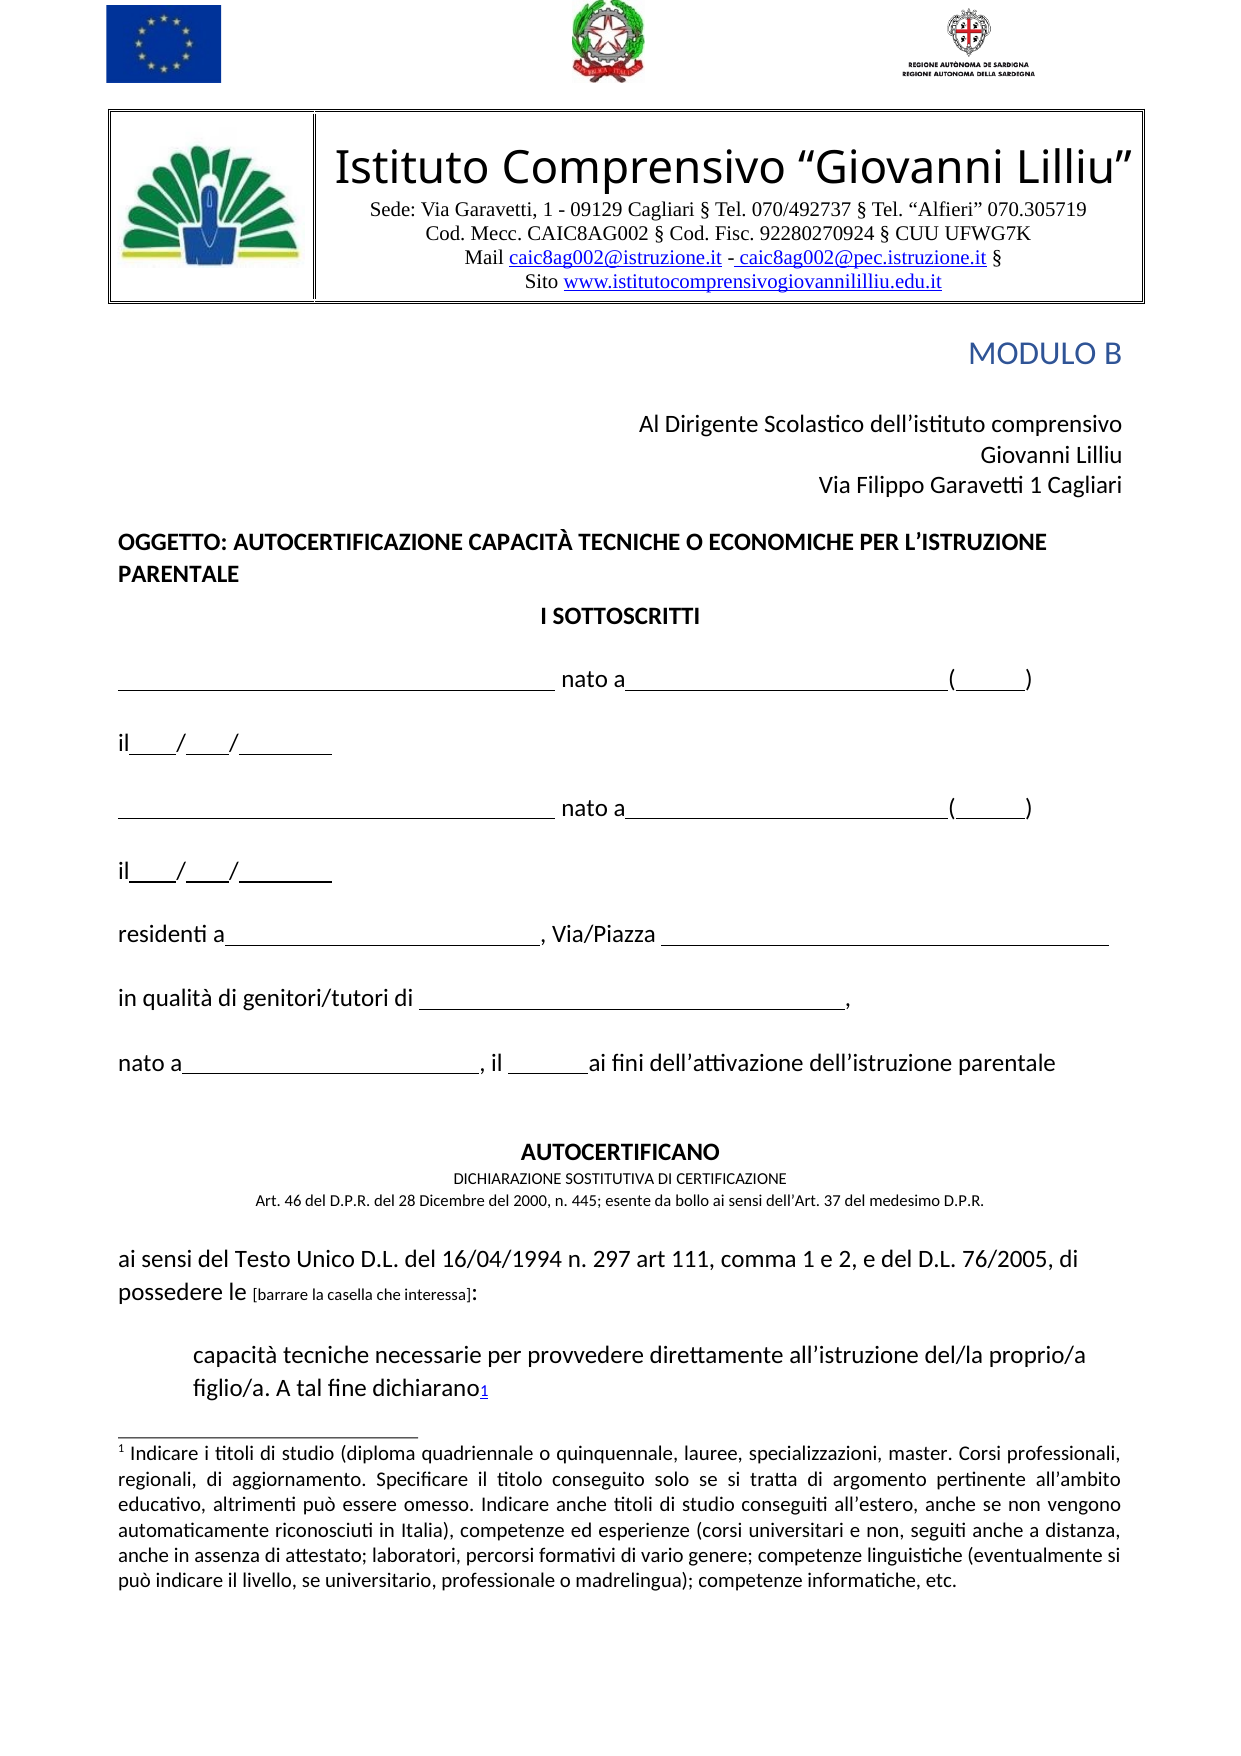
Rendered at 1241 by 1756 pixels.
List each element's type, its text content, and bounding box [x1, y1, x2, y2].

text ai sensi del Testo Unico D.L. del 16/04/1994 n. 297 art 111, comma 1 e 2, e del D.L. 76/2005, di possedere le [barrare la casella che interessa]: [118, 1243, 1134, 1306]
picture [117, 127, 305, 268]
subtitle AUTOCERTIFICANO [118, 1136, 1123, 1167]
picture [571, 0, 645, 83]
subtitle capacità tecniche necessarie per provvedere direttamente all’istruzione del/la proprio/a figlio/a. A tal fine dichiarano1 [155, 1339, 1122, 1403]
picture [106, 5, 222, 83]
text Art. 46 del D.P.R. del 28 Dicembre del 2000, n. 445; esente da bollo ai sensi dell’Art. 37 del medesimo D.P.R. [117, 1190, 1123, 1211]
text 1 Indicare i titoli di studio (diploma quadriennale o quinquennale, lauree, specializzazioni, master. Corsi professionali, regionali, di aggiornamento. Specificare il titolo conseguito solo se si tratta di argomento pertinente all’ambito educativo, altrimenti può essere omesso. Indicare anche titoli di studio conseguiti all’estero, anche se non vengono automaticamente riconosciuti in Italia), competenze ed esperienze (corsi universitari e non, seguiti anche a distanza, anche in assenza di attestato; laboratori, percorsi formativi di vario genere; competenze linguistiche (eventualmente si può indicare il livello, se universitario, professionale o madrelingua); competenze informatiche, etc. [118, 1441, 1122, 1593]
subtitle Al Dirigente Scolastico dell’istituto comprensivo Giovanni Lilliu [609, 408, 1122, 469]
subtitle OGGETTO: AUTOCERTIFICAZIONE CAPACITÀ TECNICHE O ECONOMICHE PER L’ISTRUZIONE PARENTALE [118, 526, 1134, 588]
subtitle MODULO B [106, 332, 1122, 373]
subtitle nato a , il ai fini dell’attivazione dell’istruzione parentale [118, 1047, 1066, 1077]
picture [885, 5, 1052, 83]
subtitle I SOTTOSCRITTI [117, 600, 1123, 631]
subtitle Via Filippo Garavetti 1 Cagliari [609, 469, 1122, 500]
subtitle nato a ( ) il / / [118, 792, 1033, 886]
subtitle nato a ( ) il / / [118, 663, 1033, 758]
text DICHIARAZIONE SOSTITUTIVA DI CERTIFICAZIONE [118, 1168, 1123, 1189]
subtitle residenti a , Via/Piazza in qualità di genitori/tutori di , [118, 918, 1109, 1013]
